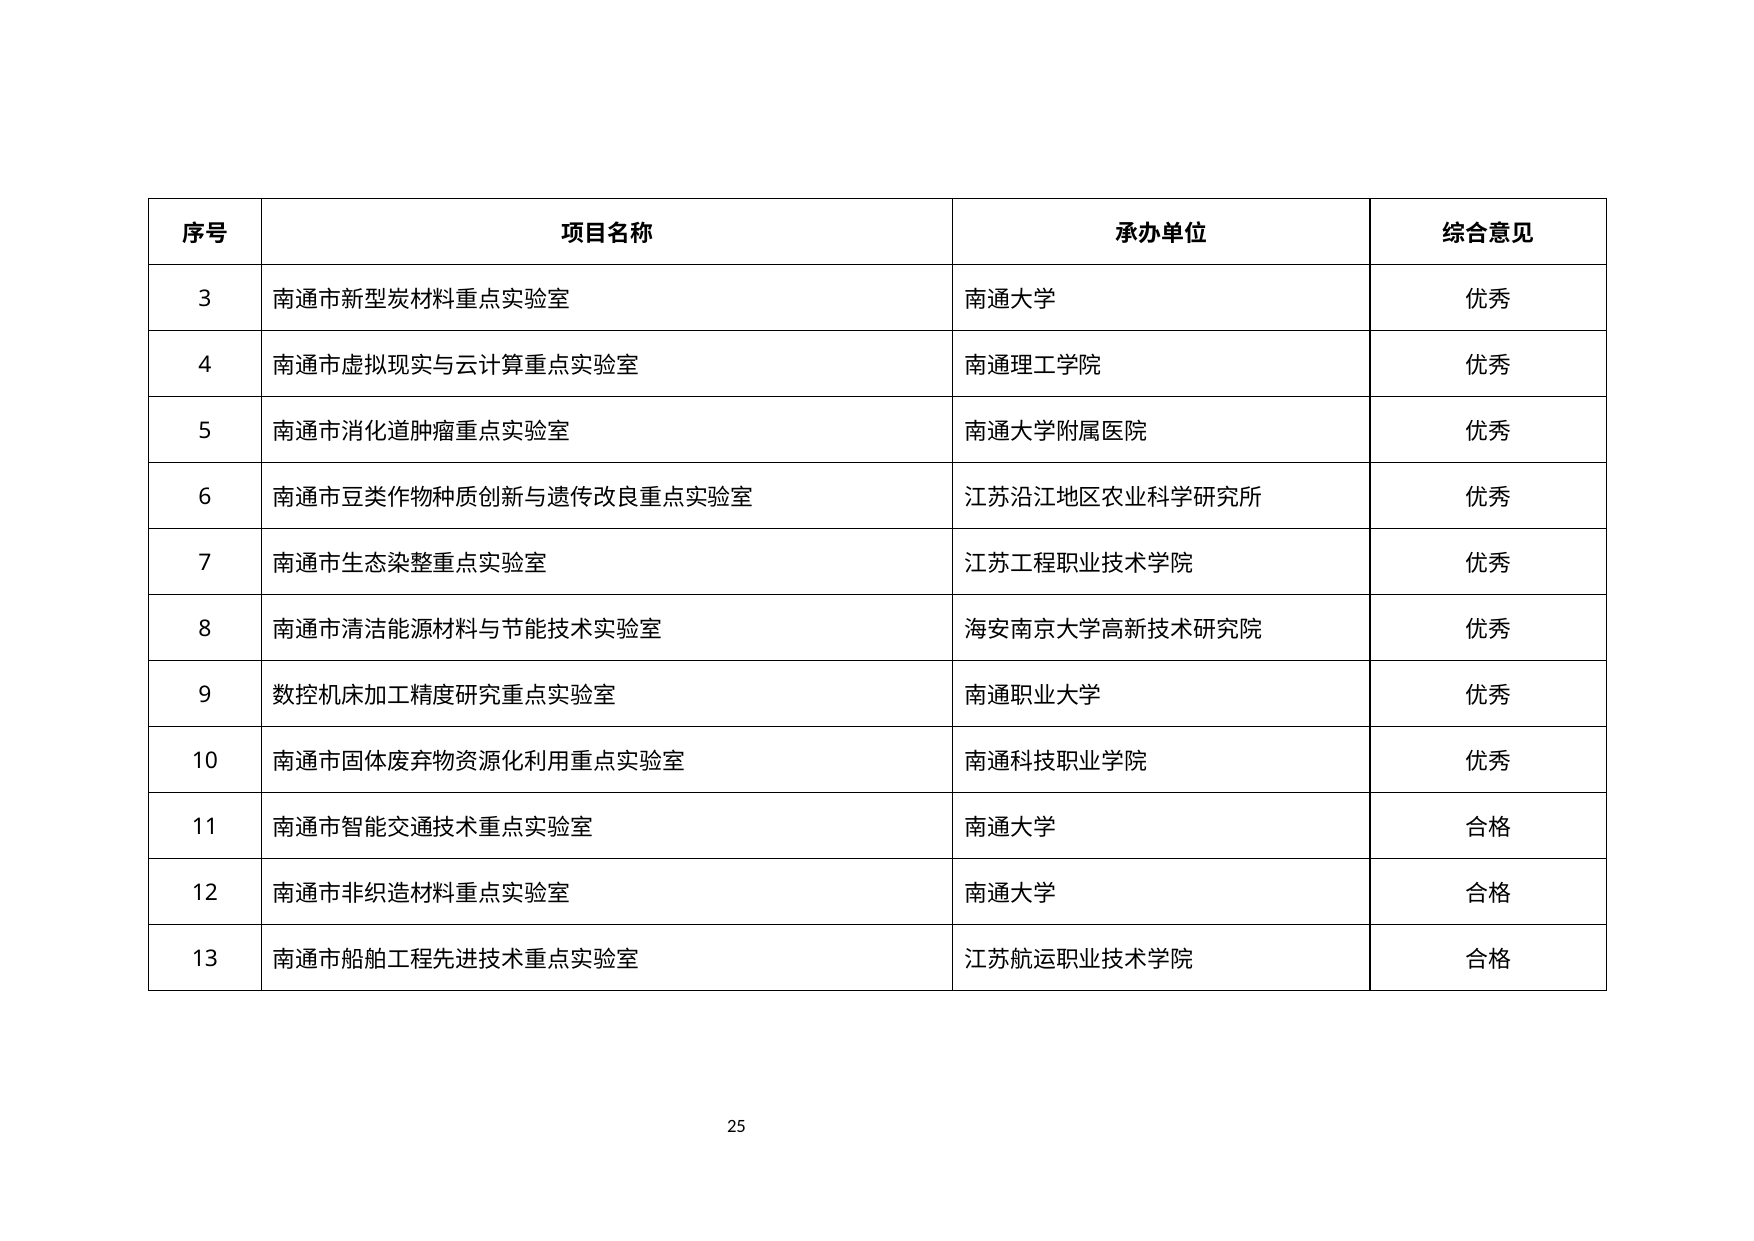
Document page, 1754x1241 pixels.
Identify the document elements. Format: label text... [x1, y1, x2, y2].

table_cell 6 [149, 463, 261, 528]
table_cell 合格 [1371, 925, 1606, 990]
table_header 综合意见 [1371, 199, 1606, 264]
table_cell 南通职业大学 [953, 661, 1369, 726]
table_cell 9 [149, 661, 261, 726]
table_cell 江苏沿江地区农业科学研究所 [953, 463, 1369, 528]
table_cell 优秀 [1371, 397, 1606, 462]
table_cell 江苏工程职业技术学院 [953, 529, 1369, 594]
table_cell 优秀 [1371, 265, 1606, 330]
table_cell 海安南京大学高新技术研究院 [953, 595, 1369, 660]
table_cell 3 [149, 265, 261, 330]
table_cell 南通市固体废弃物资源化利用重点实验室 [262, 727, 952, 792]
table_cell 优秀 [1371, 529, 1606, 594]
table_cell 南通大学附属医院 [953, 397, 1369, 462]
table_header 承办单位 [953, 199, 1369, 264]
table_cell 南通市智能交通技术重点实验室 [262, 793, 952, 858]
table_cell 优秀 [1371, 463, 1606, 528]
table_cell 南通市船舶工程先进技术重点实验室 [262, 925, 952, 990]
table_cell 10 [149, 727, 261, 792]
table_cell 11 [149, 793, 261, 858]
table_cell 南通大学 [953, 793, 1369, 858]
table_cell 南通市生态染整重点实验室 [262, 529, 952, 594]
table_cell 南通市非织造材料重点实验室 [262, 859, 952, 924]
table_cell 合格 [1371, 793, 1606, 858]
table_cell 南通市消化道肿瘤重点实验室 [262, 397, 952, 462]
table_cell 优秀 [1371, 727, 1606, 792]
table_header 序号 [149, 199, 261, 264]
table_cell 江苏航运职业技术学院 [953, 925, 1369, 990]
table_cell 合格 [1371, 859, 1606, 924]
table_cell 12 [149, 859, 261, 924]
table_cell 优秀 [1371, 595, 1606, 660]
table_cell 5 [149, 397, 261, 462]
table_cell 13 [149, 925, 261, 990]
table_cell 南通大学 [953, 265, 1369, 330]
table_cell 4 [149, 331, 261, 396]
table_cell 8 [149, 595, 261, 660]
table_cell 南通市豆类作物种质创新与遗传改良重点实验室 [262, 463, 952, 528]
table_cell 南通大学 [953, 859, 1369, 924]
table_cell 数控机床加工精度研究重点实验室 [262, 661, 952, 726]
table_cell 优秀 [1371, 331, 1606, 396]
table_header 项目名称 [262, 199, 952, 264]
table_cell 南通市虚拟现实与云计算重点实验室 [262, 331, 952, 396]
table_cell 南通市新型炭材料重点实验室 [262, 265, 952, 330]
table_cell 南通市清洁能源材料与节能技术实验室 [262, 595, 952, 660]
table_cell 7 [149, 529, 261, 594]
table_cell 南通科技职业学院 [953, 727, 1369, 792]
table_cell 南通理工学院 [953, 331, 1369, 396]
table_cell 优秀 [1371, 661, 1606, 726]
